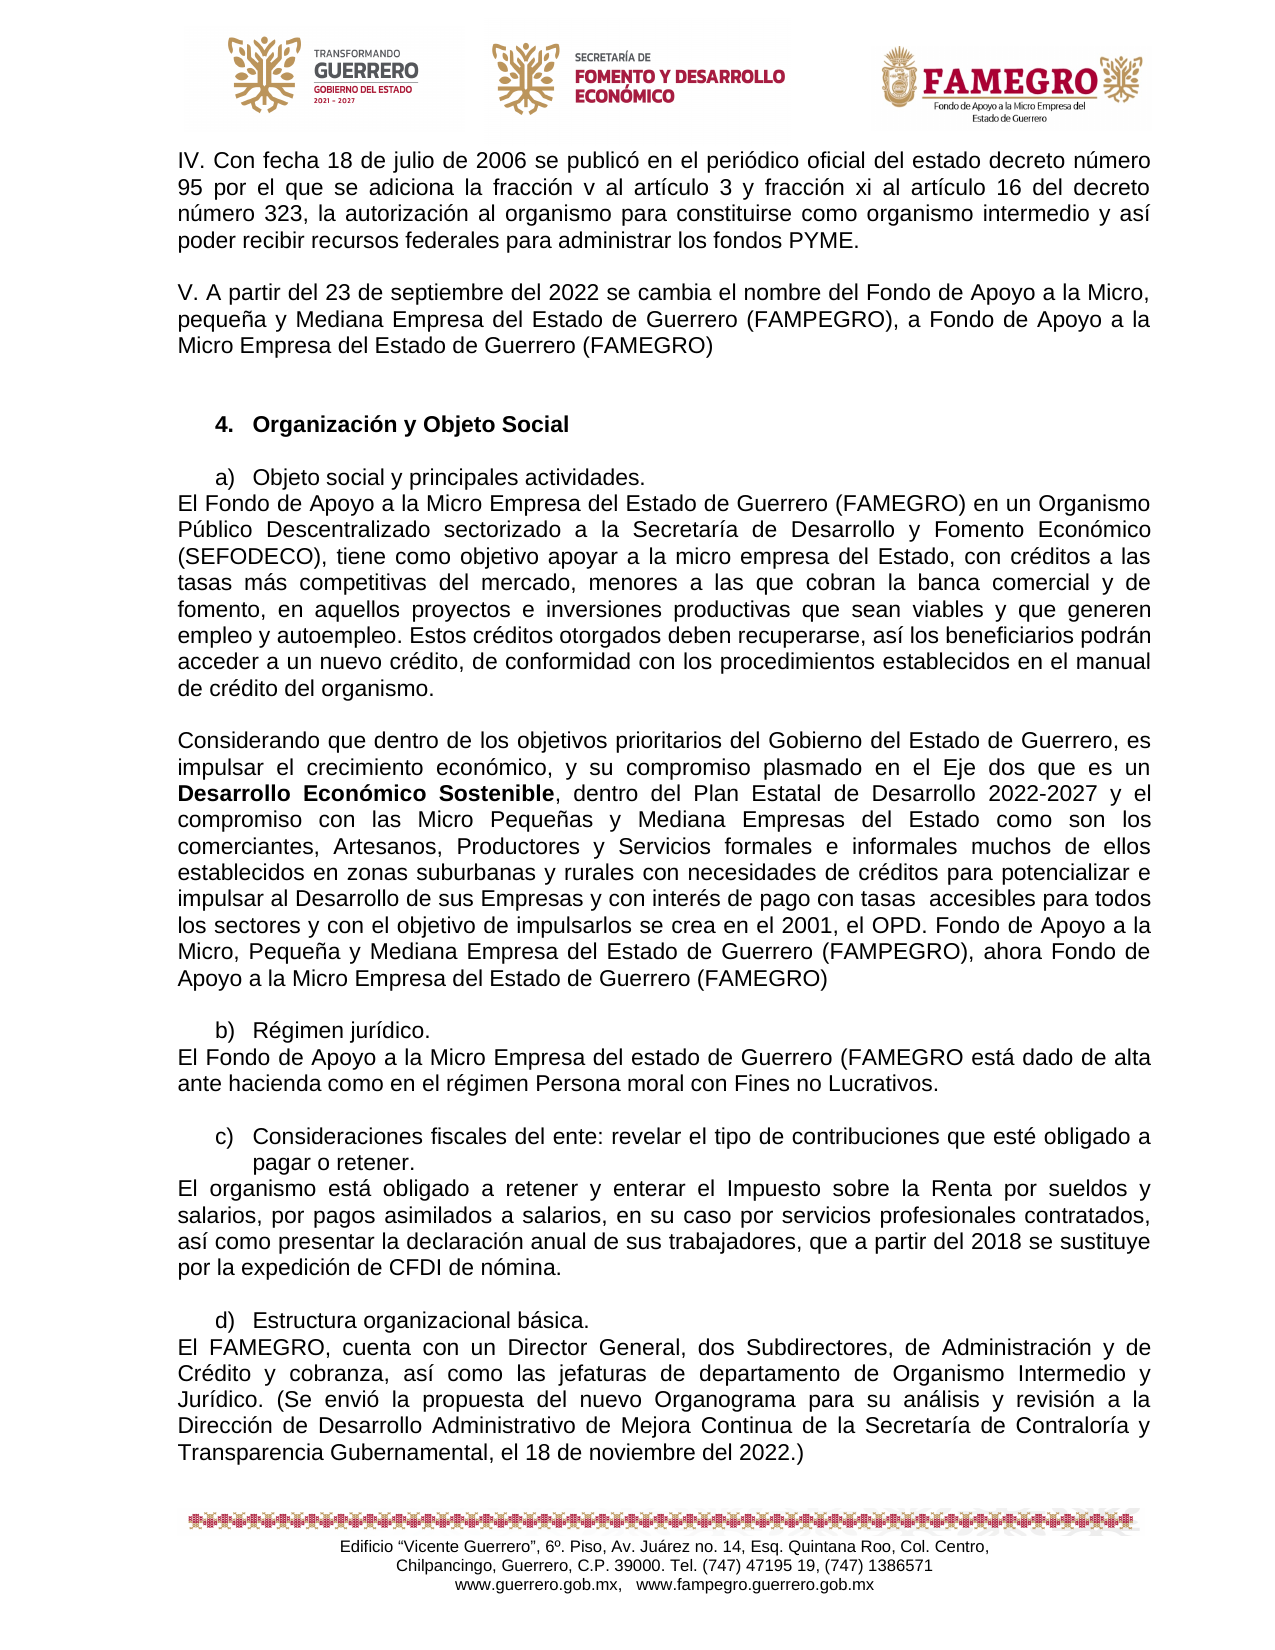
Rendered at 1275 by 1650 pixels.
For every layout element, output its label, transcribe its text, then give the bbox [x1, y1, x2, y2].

text El Fondo de Apoyo a la Micro Empresa del Estado de Guerrero (FAMEGRO) en un Organismo Público Descentralizado sectorizado a la Secretaría de Desarrollo y Fomento Económico (SEFODECO), tiene como objetivo apoyar a la micro empresa del Estado, con créditos a las tasas más competitivas del mercado, menores a las que cobran la banca comercial y de fomento, en aquellos proyectos e inversiones productivas que sean viables y que generen empleo y autoempleo. Estos créditos otorgados deben recuperarse, así los beneficiarios podrán acceder a un nuevo crédito, de conformidad con los procedimientos establecidos en el manual de crédito del organismo. [177, 490, 1152, 701]
list Estructura organizacional básica. [215, 1307, 1152, 1333]
list Objeto social y principales actividades. [215, 464, 1152, 490]
list Régimen jurídico. [215, 1017, 1152, 1043]
picture [483, 18, 792, 146]
picture [183, 26, 465, 132]
text IV. Con fecha 18 de julio de 2006 se publicó en el periódico oficial del estado decreto número 95 por el que se adiciona la fracción v al artículo 3 y fracción xi al artículo 16 del decreto número 323, la autorización al organismo para constituirse como organismo intermedio y así poder recibir recursos federales para administrar los fondos PYME. [177, 147, 1152, 253]
text Considerando que dentro de los objetivos prioritarios del Gobierno del Estado de Guerrero, es impulsar el crecimiento económico, y su compromiso plasmado en el Eje dos que es un Desarrollo Económico Sostenible, dentro del Plan Estatal de Desarrollo 2022-2027 y el compromiso con las Micro Pequeñas y Mediana Empresas del Estado como son los comerciantes, Artesanos, Productores y Servicios formales e informales muchos de ellos establecidos en zonas suburbanas y rurales con necesidades de créditos para potencializar e impulsar al Desarrollo de sus Empresas y con interés de pago con tasas accesibles para todos los sectores y con el objetivo de impulsarlos se crea en el 2001, el OPD. Fondo de Apoyo a la Micro, Pequeña y Mediana Empresa del Estado de Guerrero (FAMPEGRO), ahora Fondo de Apoyo a la Micro Empresa del Estado de Guerrero (FAMEGRO) [177, 727, 1152, 991]
list Consideraciones fiscales del ente: revelar el tipo de contribuciones que esté obligado a pagar o retener. [215, 1123, 1152, 1175]
text El Fondo de Apoyo a la Micro Empresa del estado de Guerrero (FAMEGRO está dado de alta ante hacienda como en el régimen Persona moral con Fines no Lucrativos. [177, 1043, 1152, 1096]
text El organismo está obligado a retener y enterar el Impuesto sobre la Renta por sueldos y salarios, por pagos asimilados a salarios, en su caso por servicios profesionales contratados, así como presentar la declaración anual de sus trabajadores, que a partir del 2018 se sustituye por la expedición de CFDI de nómina. [177, 1175, 1152, 1281]
text V. A partir del 23 de septiembre del 2022 se cambia el nombre del Fondo de Apoyo a la Micro, pequeña y Mediana Empresa del Estado de Guerrero (FAMPEGRO), a Fondo de Apoyo a la Micro Empresa del Estado de Guerrero (FAMEGRO) [177, 279, 1152, 358]
text El FAMEGRO, cuenta con un Director General, dos Subdirectores, de Administración y de Crédito y cobranza, así como las jefaturas de departamento de Organismo Intermedio y Jurídico. (Se envió la propuesta del nuevo Organograma para su análisis y revisión a la Dirección de Desarrollo Administrativo de Mejora Continua de la Secretaría de Contraloría y Transparencia Gubernamental, el 18 de noviembre del 2022.) [177, 1333, 1152, 1465]
list Organización y Objeto Social [215, 411, 1152, 437]
picture [870, 46, 1152, 131]
picture [177, 1508, 1145, 1536]
